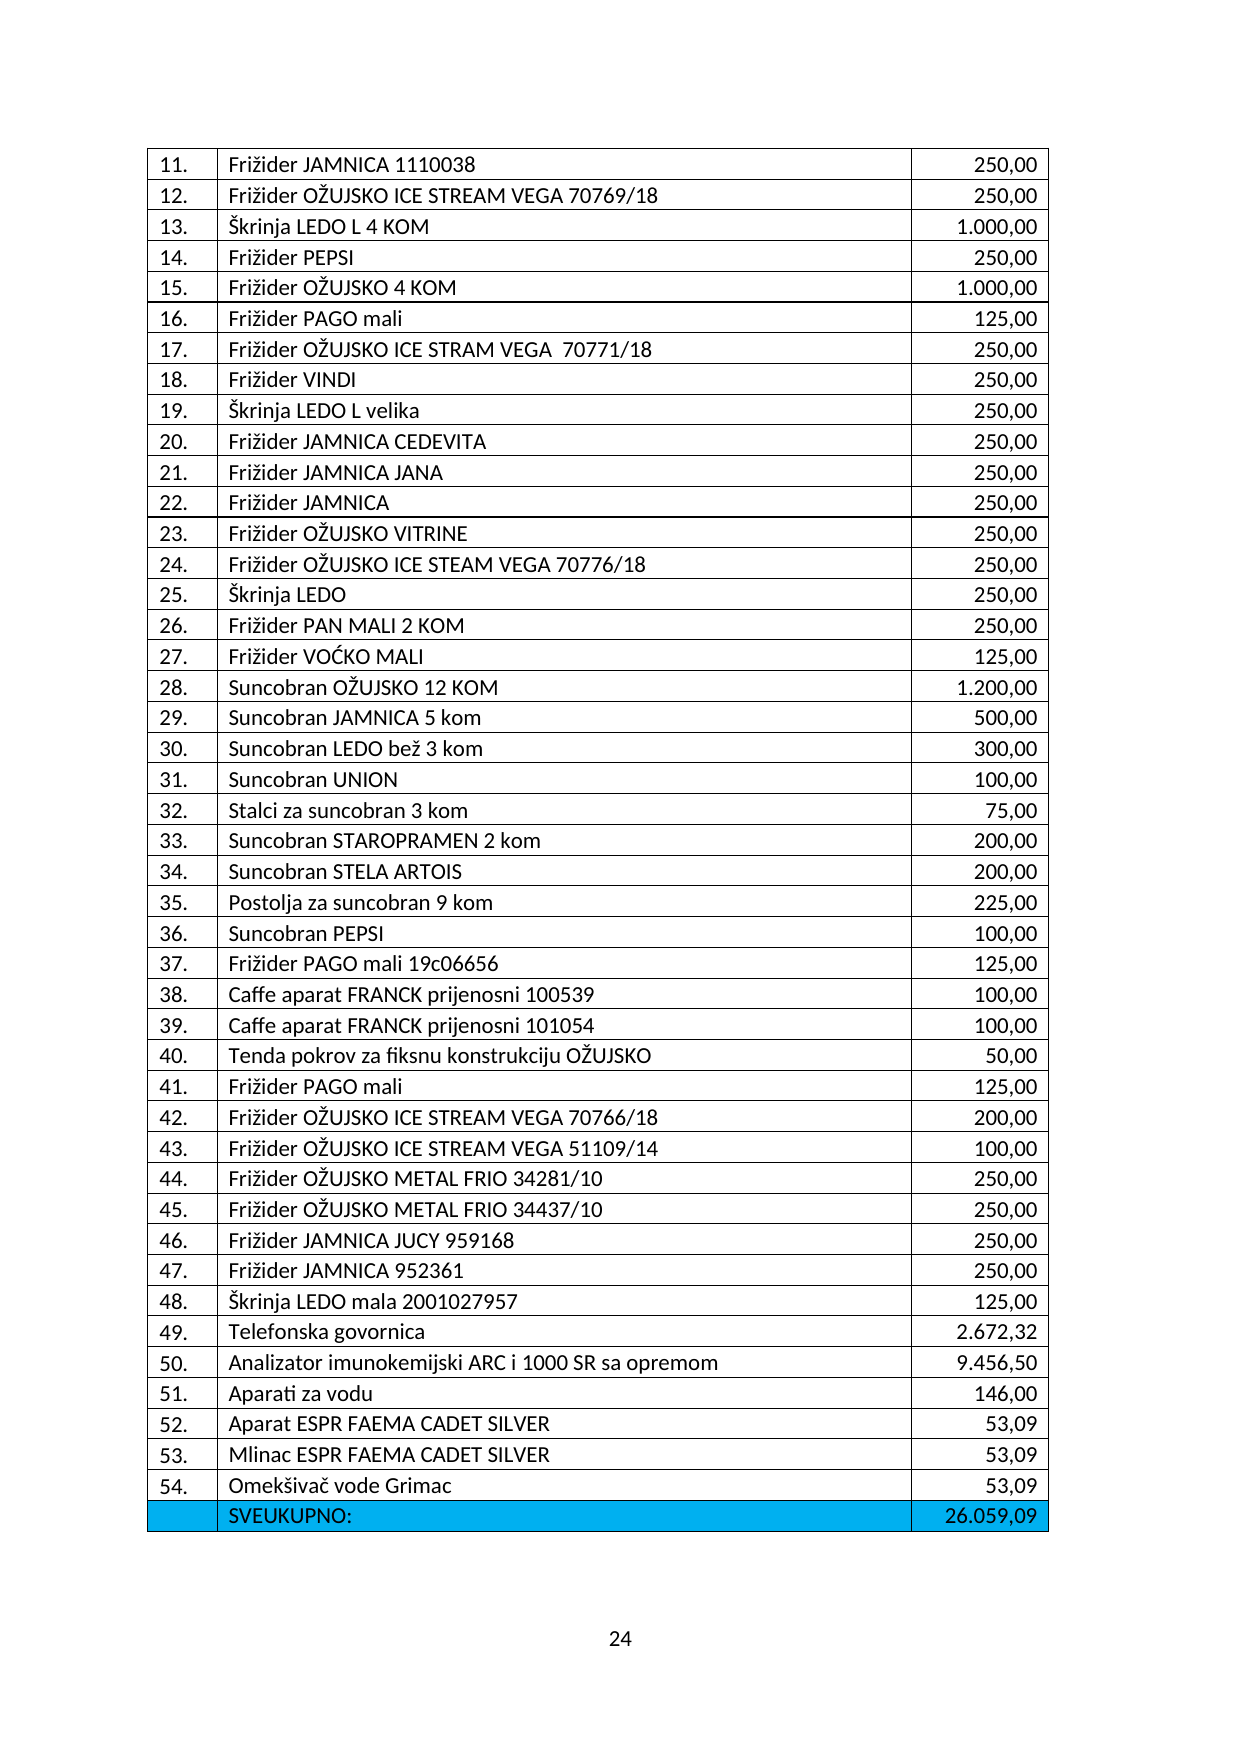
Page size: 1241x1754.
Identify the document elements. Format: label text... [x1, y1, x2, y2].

table_cell SVEUKUPNO: [218, 1501, 911, 1531]
table_cell 41. [148, 1071, 217, 1100]
table_cell 9.456,50 [912, 1347, 1048, 1377]
table_cell 250,00 [912, 518, 1048, 547]
table_cell 47. [148, 1255, 217, 1285]
table_cell 100,00 [912, 1132, 1048, 1162]
table_cell Škrinja LEDO [218, 579, 911, 609]
table_cell Caffe aparat FRANCK prijenosni 101054 [218, 1009, 911, 1039]
table_cell 250,00 [912, 610, 1048, 639]
table_cell 250,00 [912, 1194, 1048, 1223]
table_cell 125,00 [912, 303, 1048, 332]
table_cell 16. [148, 303, 217, 332]
table_cell Frižider OŽUJSKO ICE STRAM VEGA 70771/18 [218, 333, 911, 363]
table_cell 39. [148, 1009, 217, 1039]
table_cell 28. [148, 671, 217, 701]
table_cell 38. [148, 979, 217, 1008]
table_cell Analizator imunokemijski ARC i 1000 SR sa opremom [218, 1347, 911, 1377]
table_cell Frižider OŽUJSKO ICE STREAM VEGA 51109/14 [218, 1132, 911, 1162]
table_cell 25. [148, 579, 217, 609]
table_cell 22. [148, 487, 217, 516]
table_cell 125,00 [912, 948, 1048, 977]
table_cell Frižider VOĆKO MALI [218, 640, 911, 670]
table_cell Mlinac ESPR FAEMA CADET SILVER [218, 1439, 911, 1469]
table_cell Frižider OŽUJSKO METAL FRIO 34437/10 [218, 1194, 911, 1223]
table_cell Frižider JAMNICA JANA [218, 456, 911, 486]
table_cell [148, 1501, 217, 1531]
table_cell 19. [148, 395, 217, 424]
table_cell 27. [148, 640, 217, 670]
table_cell Frižider OŽUJSKO ICE STEAM VEGA 70776/18 [218, 548, 911, 578]
table_cell Frižider OŽUJSKO METAL FRIO 34281/10 [218, 1163, 911, 1192]
table_cell Postolja za suncobran 9 kom [218, 886, 911, 916]
table_cell 200,00 [912, 856, 1048, 885]
table_cell 53,09 [912, 1470, 1048, 1500]
table_cell 100,00 [912, 979, 1048, 1008]
table_cell 17. [148, 333, 217, 363]
table_cell 250,00 [912, 548, 1048, 578]
table_cell Frižider PAGO mali 19c06656 [218, 948, 911, 977]
table_cell 250,00 [912, 333, 1048, 363]
table_cell 146,00 [912, 1378, 1048, 1408]
table_cell 43. [148, 1132, 217, 1162]
table_cell Suncobran PEPSI [218, 917, 911, 947]
table_cell 1.000,00 [912, 272, 1048, 301]
table_cell 30. [148, 733, 217, 762]
table_cell 250,00 [912, 1163, 1048, 1192]
table_cell Frižider PEPSI [218, 241, 911, 271]
table_cell 52. [148, 1409, 217, 1438]
table_cell Stalci za suncobran 3 kom [218, 794, 911, 824]
table_cell 54. [148, 1470, 217, 1500]
table_cell 53,09 [912, 1409, 1048, 1438]
table_cell 15. [148, 272, 217, 301]
table_cell 32. [148, 794, 217, 824]
table_cell 50,00 [912, 1040, 1048, 1069]
table_cell 21. [148, 456, 217, 486]
table_cell 42. [148, 1101, 217, 1131]
table_cell 18. [148, 364, 217, 393]
table_cell Frižider PAGO mali [218, 1071, 911, 1100]
table_cell Caffe aparat FRANCK prijenosni 100539 [218, 979, 911, 1008]
table_cell 31. [148, 763, 217, 793]
table_cell 250,00 [912, 180, 1048, 209]
table_cell Frižider PAGO mali [218, 303, 911, 332]
table_cell 29. [148, 702, 217, 732]
table_cell Suncobran UNION [218, 763, 911, 793]
table_cell 1.200,00 [912, 671, 1048, 701]
table_cell 40. [148, 1040, 217, 1069]
table_cell 34. [148, 856, 217, 885]
table_cell 12. [148, 180, 217, 209]
table_cell 250,00 [912, 456, 1048, 486]
table_cell 250,00 [912, 1224, 1048, 1254]
table_cell 250,00 [912, 487, 1048, 516]
table_cell Suncobran STELA ARTOIS [218, 856, 911, 885]
table_cell 250,00 [912, 579, 1048, 609]
table_cell 46. [148, 1224, 217, 1254]
table_cell Suncobran LEDO bež 3 kom [218, 733, 911, 762]
table_cell 44. [148, 1163, 217, 1192]
table_cell Frižider PAN MALI 2 KOM [218, 610, 911, 639]
table_cell 125,00 [912, 1286, 1048, 1315]
table_cell 500,00 [912, 702, 1048, 732]
table_cell 250,00 [912, 1255, 1048, 1285]
table_cell 37. [148, 948, 217, 977]
table_cell 20. [148, 425, 217, 455]
table_cell Telefonska govornica [218, 1316, 911, 1346]
table_cell 125,00 [912, 640, 1048, 670]
table_cell Škrinja LEDO L velika [218, 395, 911, 424]
table_cell 36. [148, 917, 217, 947]
table_cell 26. [148, 610, 217, 639]
table_cell 35. [148, 886, 217, 916]
table_cell Aparat ESPR FAEMA CADET SILVER [218, 1409, 911, 1438]
table_cell 250,00 [912, 395, 1048, 424]
table_cell Frižider OŽUJSKO ICE STREAM VEGA 70769/18 [218, 180, 911, 209]
table_cell Škrinja LEDO mala 2001027957 [218, 1286, 911, 1315]
table_cell 45. [148, 1194, 217, 1223]
table_cell 49. [148, 1316, 217, 1346]
table_cell 51. [148, 1378, 217, 1408]
table_cell 13. [148, 210, 217, 240]
table_cell 50. [148, 1347, 217, 1377]
table_cell Frižider OŽUJSKO ICE STREAM VEGA 70766/18 [218, 1101, 911, 1131]
table_cell Frižider JAMNICA JUCY 959168 [218, 1224, 911, 1254]
table_cell Frižider JAMNICA 1110038 [218, 149, 911, 178]
table_cell Tenda pokrov za fiksnu konstrukciju OŽUJSKO [218, 1040, 911, 1069]
table_cell 200,00 [912, 1101, 1048, 1131]
table_cell 100,00 [912, 1009, 1048, 1039]
table_cell 100,00 [912, 763, 1048, 793]
table_cell Frižider OŽUJSKO 4 KOM [218, 272, 911, 301]
table_cell 200,00 [912, 825, 1048, 854]
table_cell 250,00 [912, 241, 1048, 271]
table_cell Suncobran OŽUJSKO 12 KOM [218, 671, 911, 701]
table_cell Frižider JAMNICA [218, 487, 911, 516]
table_cell Frižider JAMNICA CEDEVITA [218, 425, 911, 455]
table_cell 75,00 [912, 794, 1048, 824]
table_cell 250,00 [912, 364, 1048, 393]
table_cell Frižider JAMNICA 952361 [218, 1255, 911, 1285]
table_cell 250,00 [912, 425, 1048, 455]
table_cell 53. [148, 1439, 217, 1469]
table_cell Aparati za vodu [218, 1378, 911, 1408]
table_cell 53,09 [912, 1439, 1048, 1469]
table_cell Škrinja LEDO L 4 KOM [218, 210, 911, 240]
table_cell Suncobran STAROPRAMEN 2 kom [218, 825, 911, 854]
table_cell 14. [148, 241, 217, 271]
table_cell 24. [148, 548, 217, 578]
table_cell 48. [148, 1286, 217, 1315]
table_cell 250,00 [912, 149, 1048, 178]
table_cell 23. [148, 518, 217, 547]
table_cell 1.000,00 [912, 210, 1048, 240]
table_cell 125,00 [912, 1071, 1048, 1100]
table_cell 225,00 [912, 886, 1048, 916]
table_cell Frižider VINDI [218, 364, 911, 393]
table_cell 26.059,09 [912, 1501, 1048, 1531]
table_cell Suncobran JAMNICA 5 kom [218, 702, 911, 732]
table_cell Frižider OŽUJSKO VITRINE [218, 518, 911, 547]
table_cell 100,00 [912, 917, 1048, 947]
table_cell 300,00 [912, 733, 1048, 762]
table_cell 2.672,32 [912, 1316, 1048, 1346]
table_cell 11. [148, 149, 217, 178]
table_cell Omekšivač vode Grimac [218, 1470, 911, 1500]
table_cell 33. [148, 825, 217, 854]
